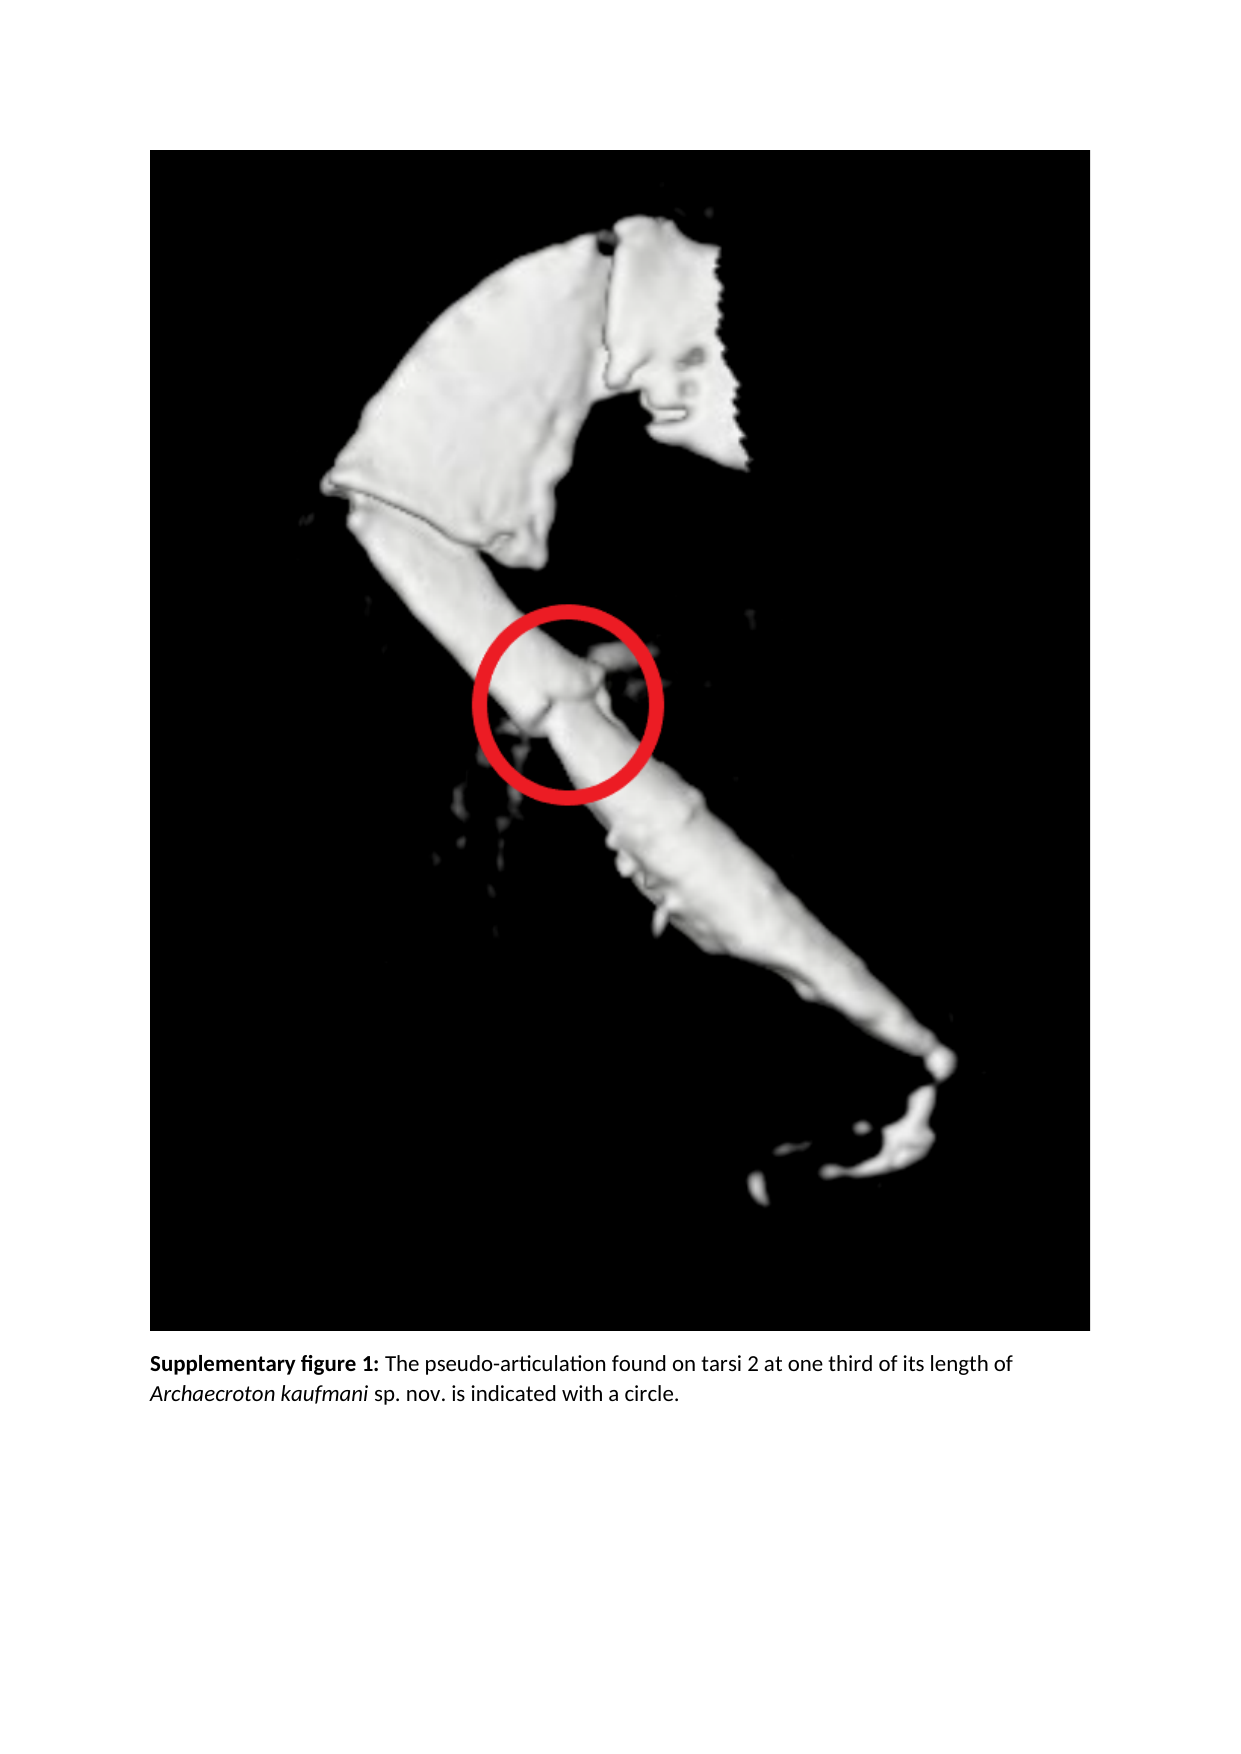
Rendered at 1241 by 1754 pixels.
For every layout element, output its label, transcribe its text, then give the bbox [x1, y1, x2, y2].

picture [150, 150, 1091, 1331]
text Supplementary figure 1: The pseudo-articulation found on tarsi 2 at one third of its length of Archaecroton kaufmani sp. nov. is indicated with a circle. [150, 1349, 1090, 1408]
